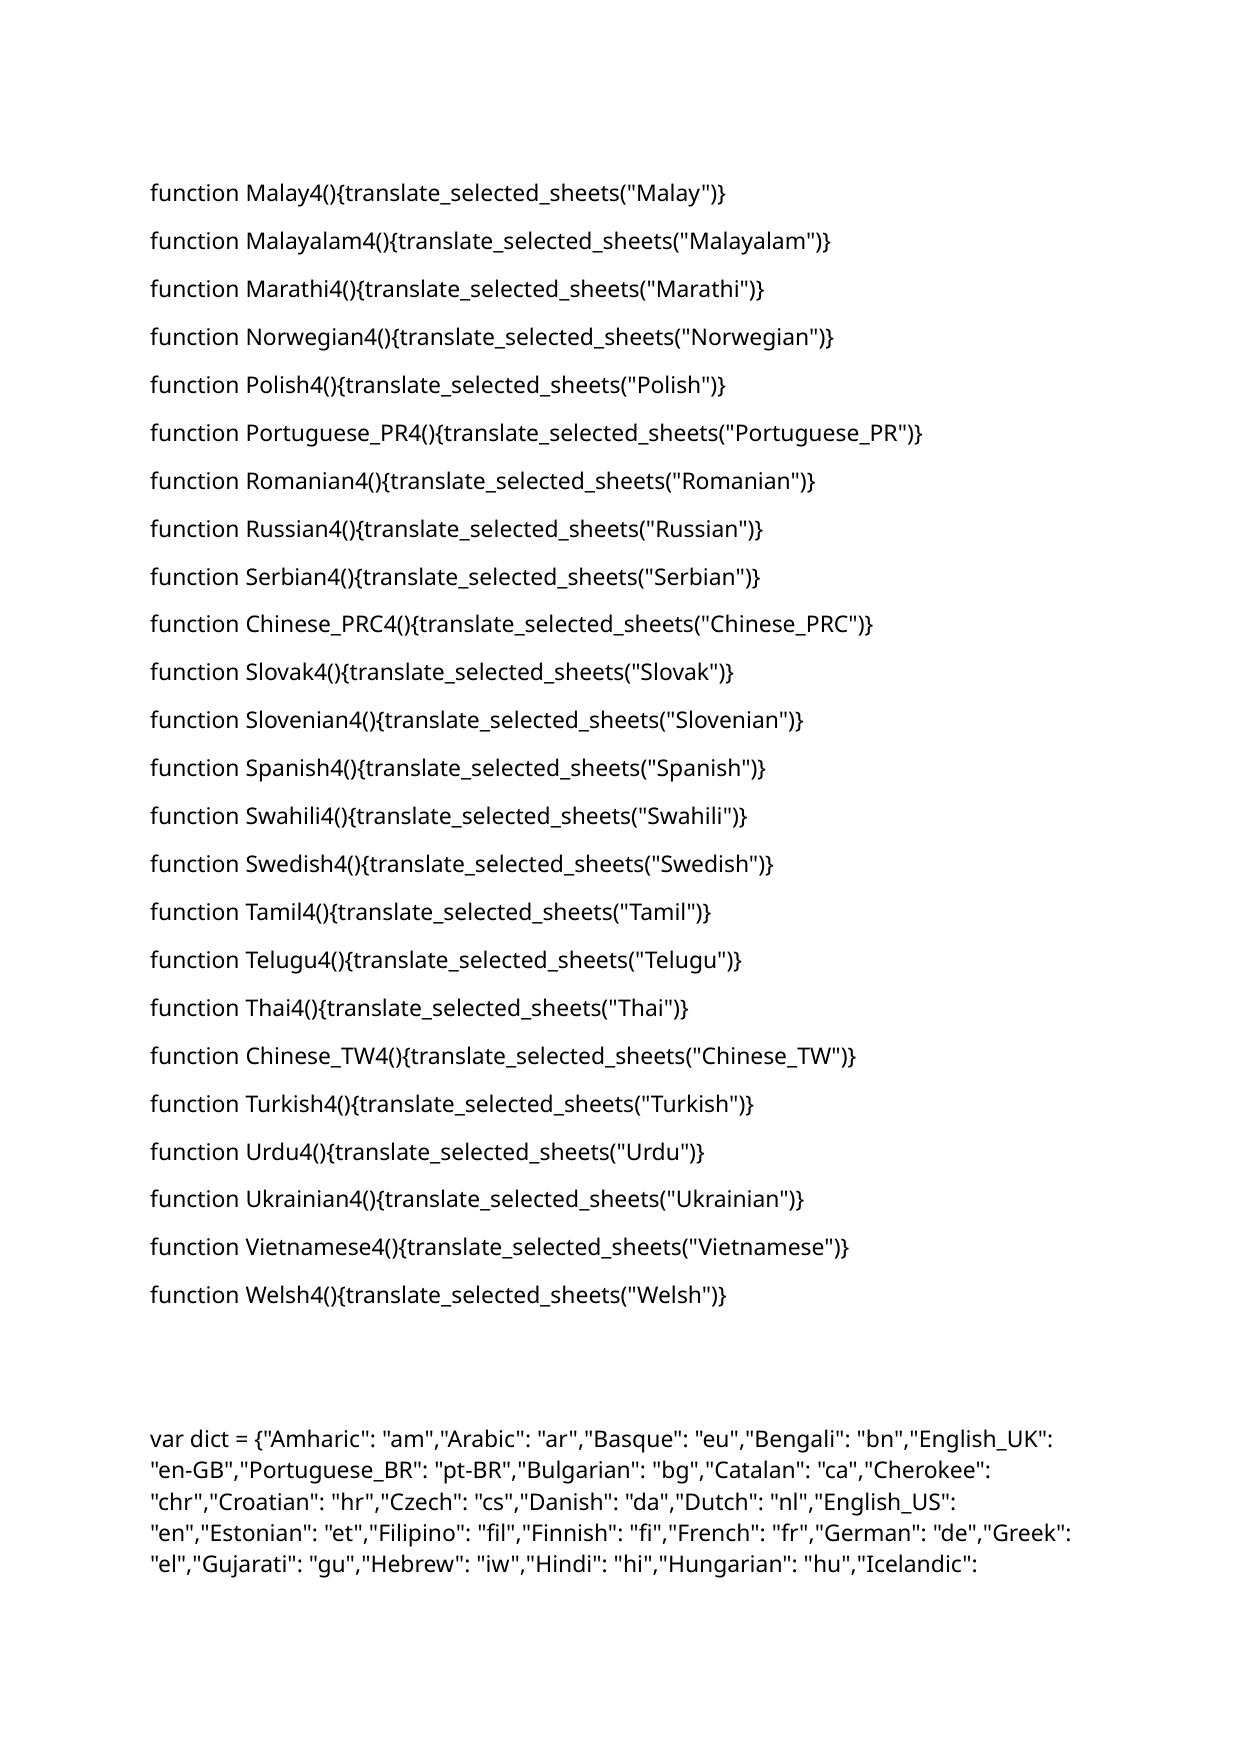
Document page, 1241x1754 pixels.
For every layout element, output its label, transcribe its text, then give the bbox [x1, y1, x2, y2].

text function Malay4(){translate_selected_sheets("Malay")} [150, 177, 1090, 208]
text function Turkish4(){translate_selected_sheets("Turkish")} [150, 1088, 1090, 1119]
text function Ukrainian4(){translate_selected_sheets("Ukrainian")} [150, 1183, 1090, 1215]
text function Vietnamese4(){translate_selected_sheets("Vietnamese")} [150, 1231, 1090, 1263]
text function Portuguese_PR4(){translate_selected_sheets("Portuguese_PR")} [150, 417, 1090, 448]
text function Russian4(){translate_selected_sheets("Russian")} [150, 513, 1090, 544]
text function Urdu4(){translate_selected_sheets("Urdu")} [150, 1136, 1090, 1167]
text function Romanian4(){translate_selected_sheets("Romanian")} [150, 465, 1090, 496]
text function Malayalam4(){translate_selected_sheets("Malayalam")} [150, 225, 1090, 256]
text function Chinese_TW4(){translate_selected_sheets("Chinese_TW")} [150, 1040, 1090, 1071]
text function Slovak4(){translate_selected_sheets("Slovak")} [150, 656, 1090, 688]
text function Telugu4(){translate_selected_sheets("Telugu")} [150, 944, 1090, 975]
text function Polish4(){translate_selected_sheets("Polish")} [150, 369, 1090, 400]
text function Swedish4(){translate_selected_sheets("Swedish")} [150, 848, 1090, 879]
text function Serbian4(){translate_selected_sheets("Serbian")} [150, 561, 1090, 592]
text function Norwegian4(){translate_selected_sheets("Norwegian")} [150, 321, 1090, 352]
text function Welsh4(){translate_selected_sheets("Welsh")} [150, 1279, 1090, 1311]
text function Slovenian4(){translate_selected_sheets("Slovenian")} [150, 704, 1090, 736]
text function Swahili4(){translate_selected_sheets("Swahili")} [150, 800, 1090, 831]
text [150, 1423, 1090, 1579]
text function Tamil4(){translate_selected_sheets("Tamil")} [150, 896, 1090, 927]
text function Chinese_PRC4(){translate_selected_sheets("Chinese_PRC")} [150, 608, 1090, 640]
text function Marathi4(){translate_selected_sheets("Marathi")} [150, 273, 1090, 304]
text function Spanish4(){translate_selected_sheets("Spanish")} [150, 752, 1090, 783]
text function Thai4(){translate_selected_sheets("Thai")} [150, 992, 1090, 1023]
